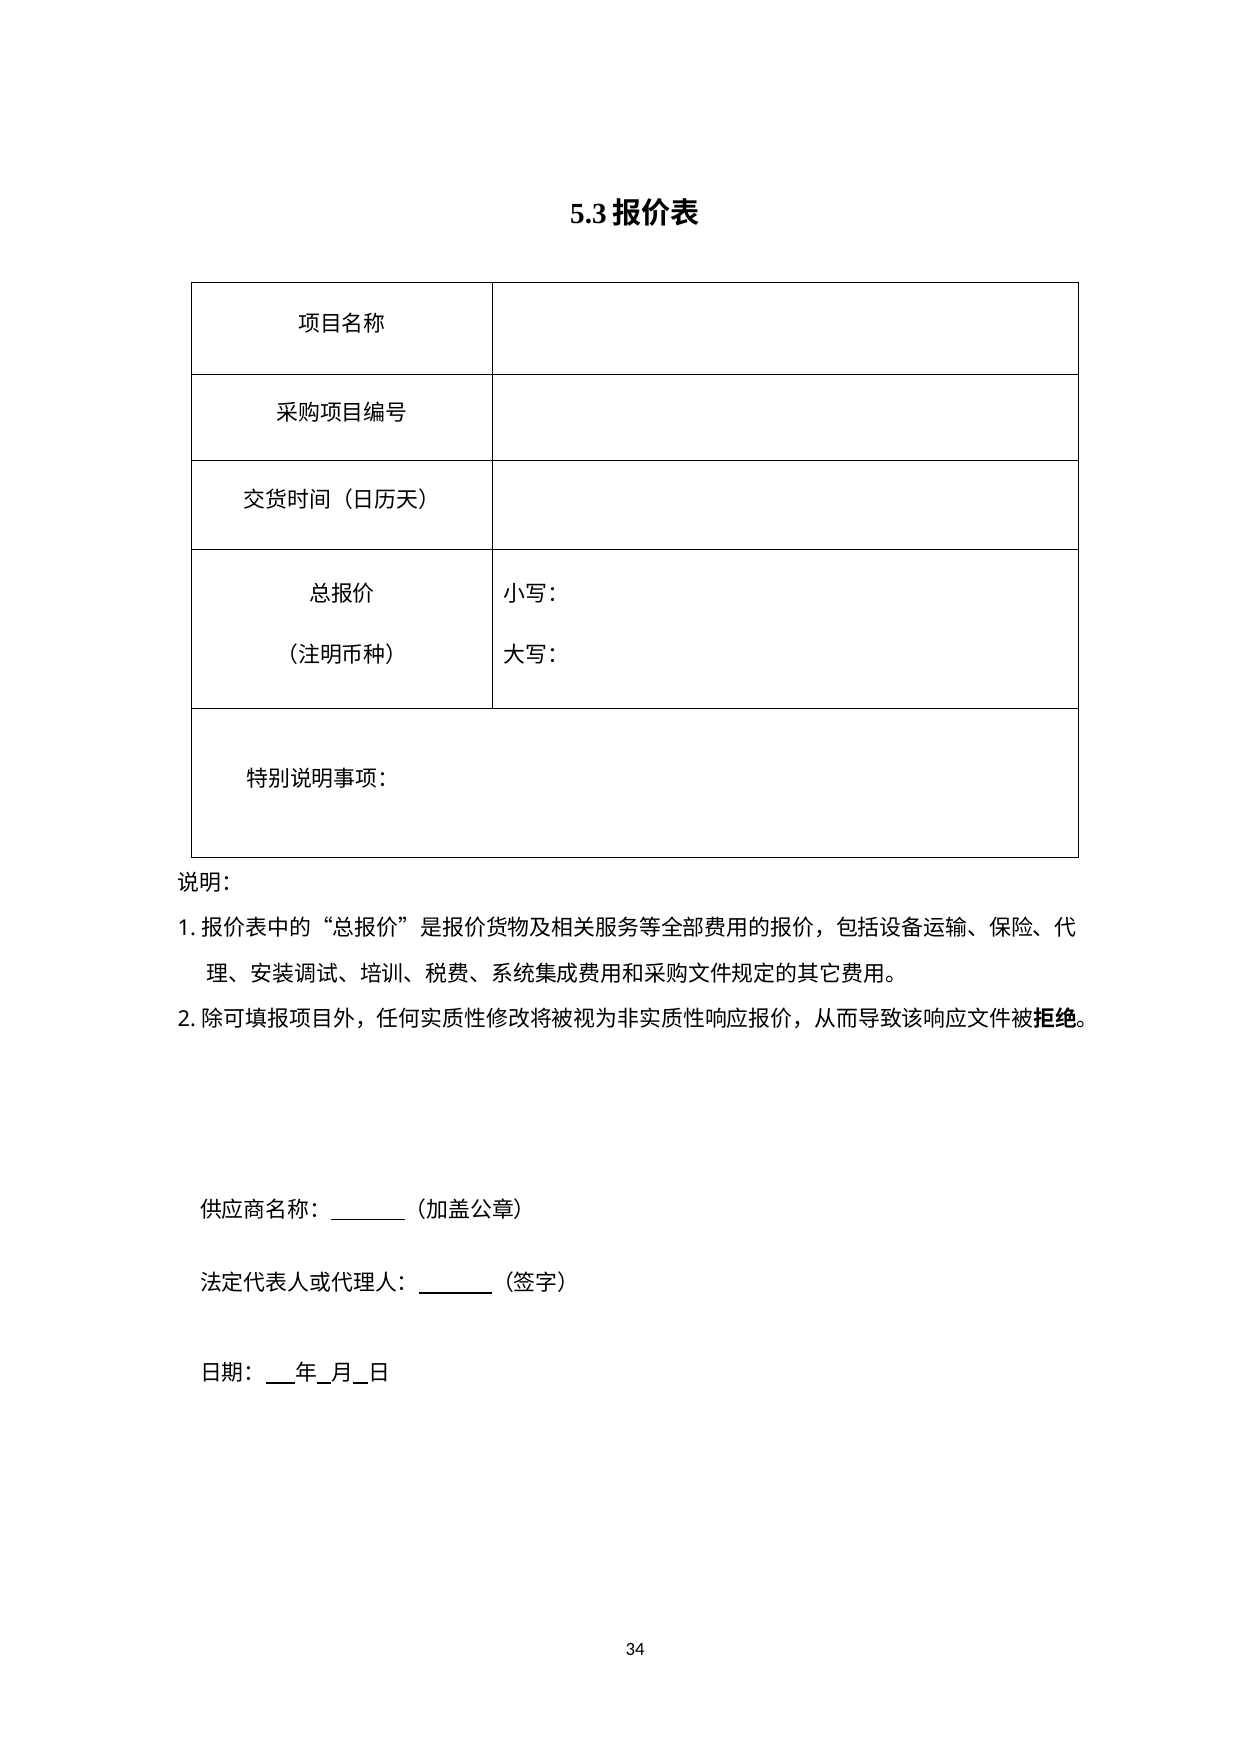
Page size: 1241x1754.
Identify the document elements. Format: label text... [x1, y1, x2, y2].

table_cell 总报价 （注明币种） [192, 550, 492, 708]
text 法定代表人或代理人： （签字） [177, 1258, 1092, 1304]
table_header 项目名称 [192, 283, 492, 374]
table_cell 交货时间（日历天） [192, 461, 492, 548]
table_cell 特别说明事项： [192, 709, 1078, 857]
subtitle 报价表 [177, 188, 1092, 233]
table_cell [493, 375, 1078, 460]
table_cell [493, 461, 1078, 548]
text 1. 报价表中的“总报价”是报价货物及相关服务等全部费用的报价，包括设备运输、保险、代理、安装调试、培训、税费、系统集成费用和采购文件规定的其它费用。 [177, 903, 1092, 994]
table_header [493, 283, 1078, 374]
text 说明： [177, 858, 1092, 903]
text 2. 除可填报项目外，任何实质性修改将被视为非实质性响应报价，从而导致该响应文件被拒绝。 [177, 994, 1092, 1039]
table_cell 采购项目编号 [192, 375, 492, 460]
text 日期： 年 月 日 [177, 1348, 1092, 1393]
text 供应商名称： （加盖公章） [177, 1185, 1092, 1230]
table_cell 小写： 大写： [493, 550, 1078, 708]
